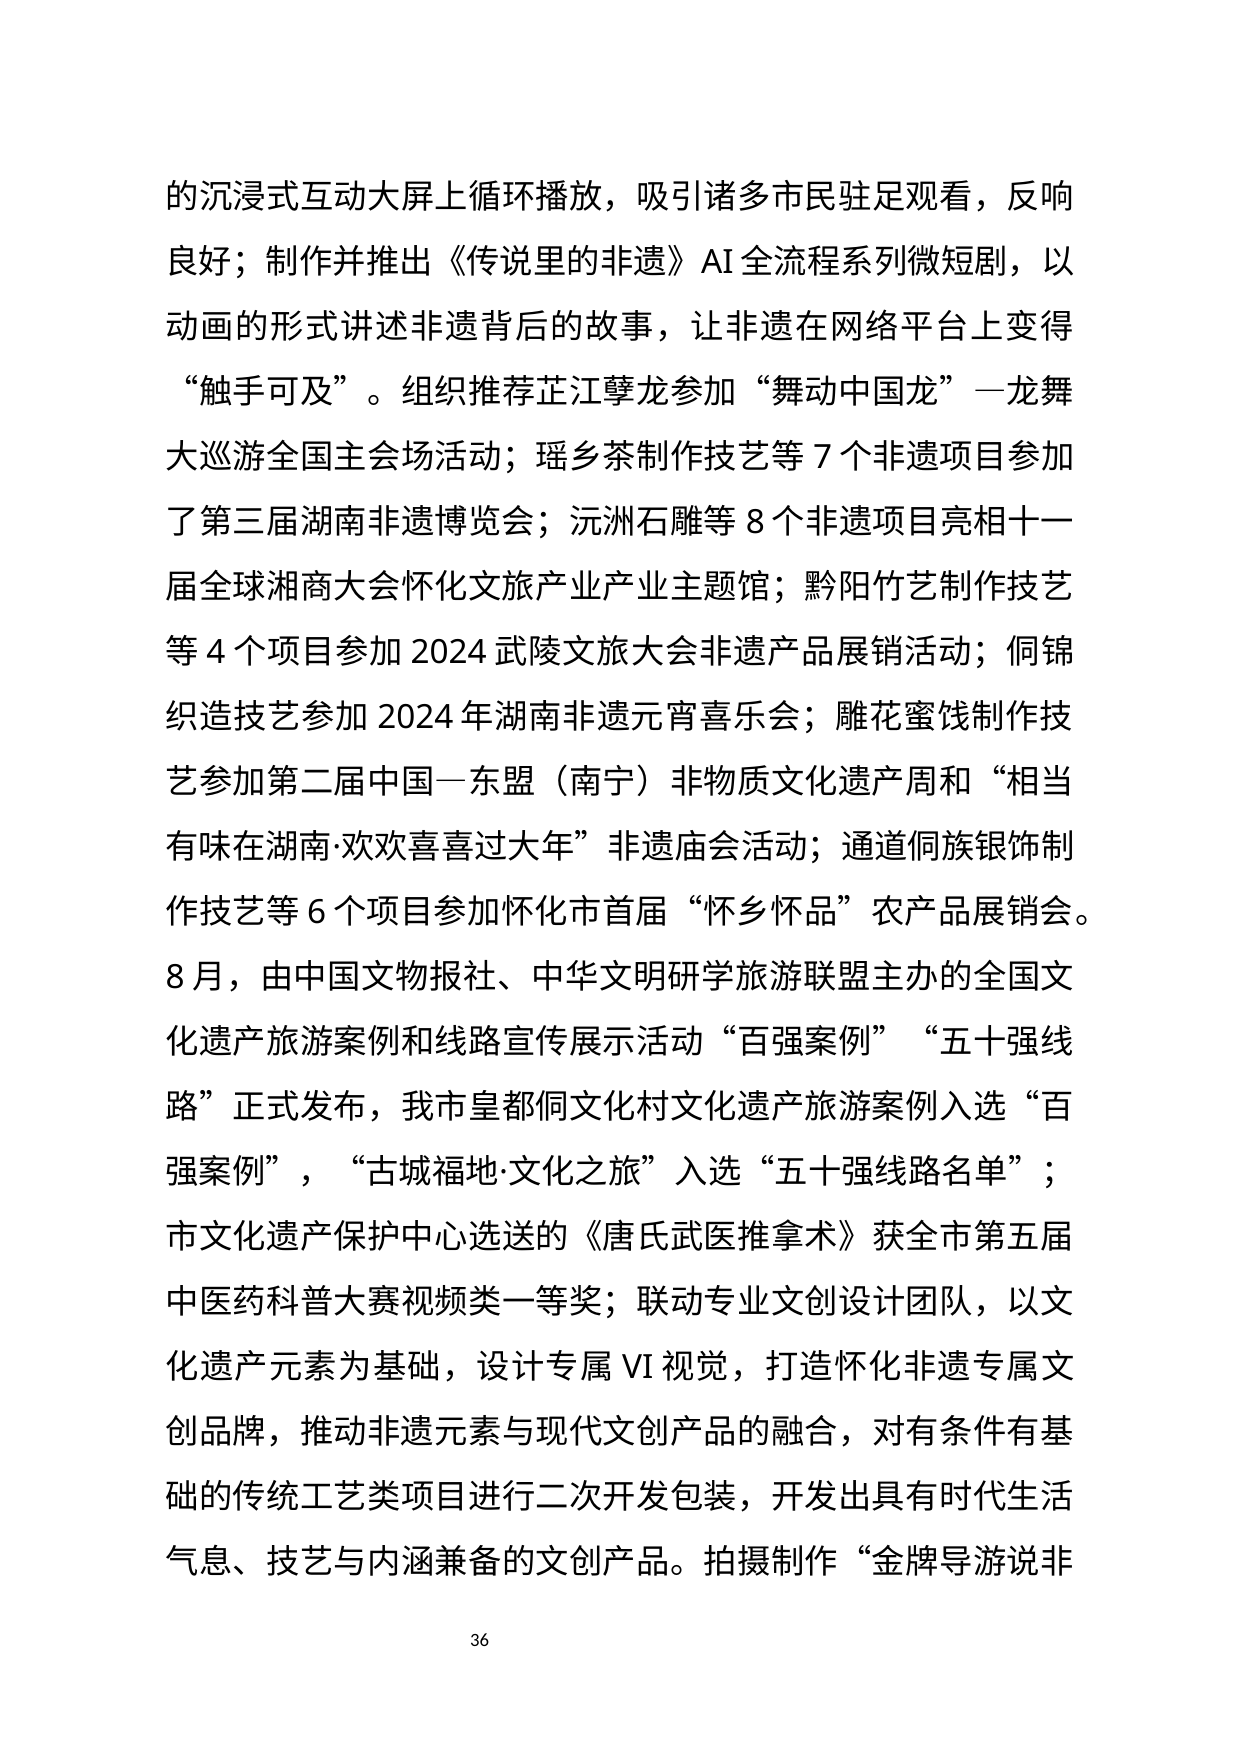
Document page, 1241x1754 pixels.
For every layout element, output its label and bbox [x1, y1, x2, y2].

text [165, 162, 1075, 1592]
